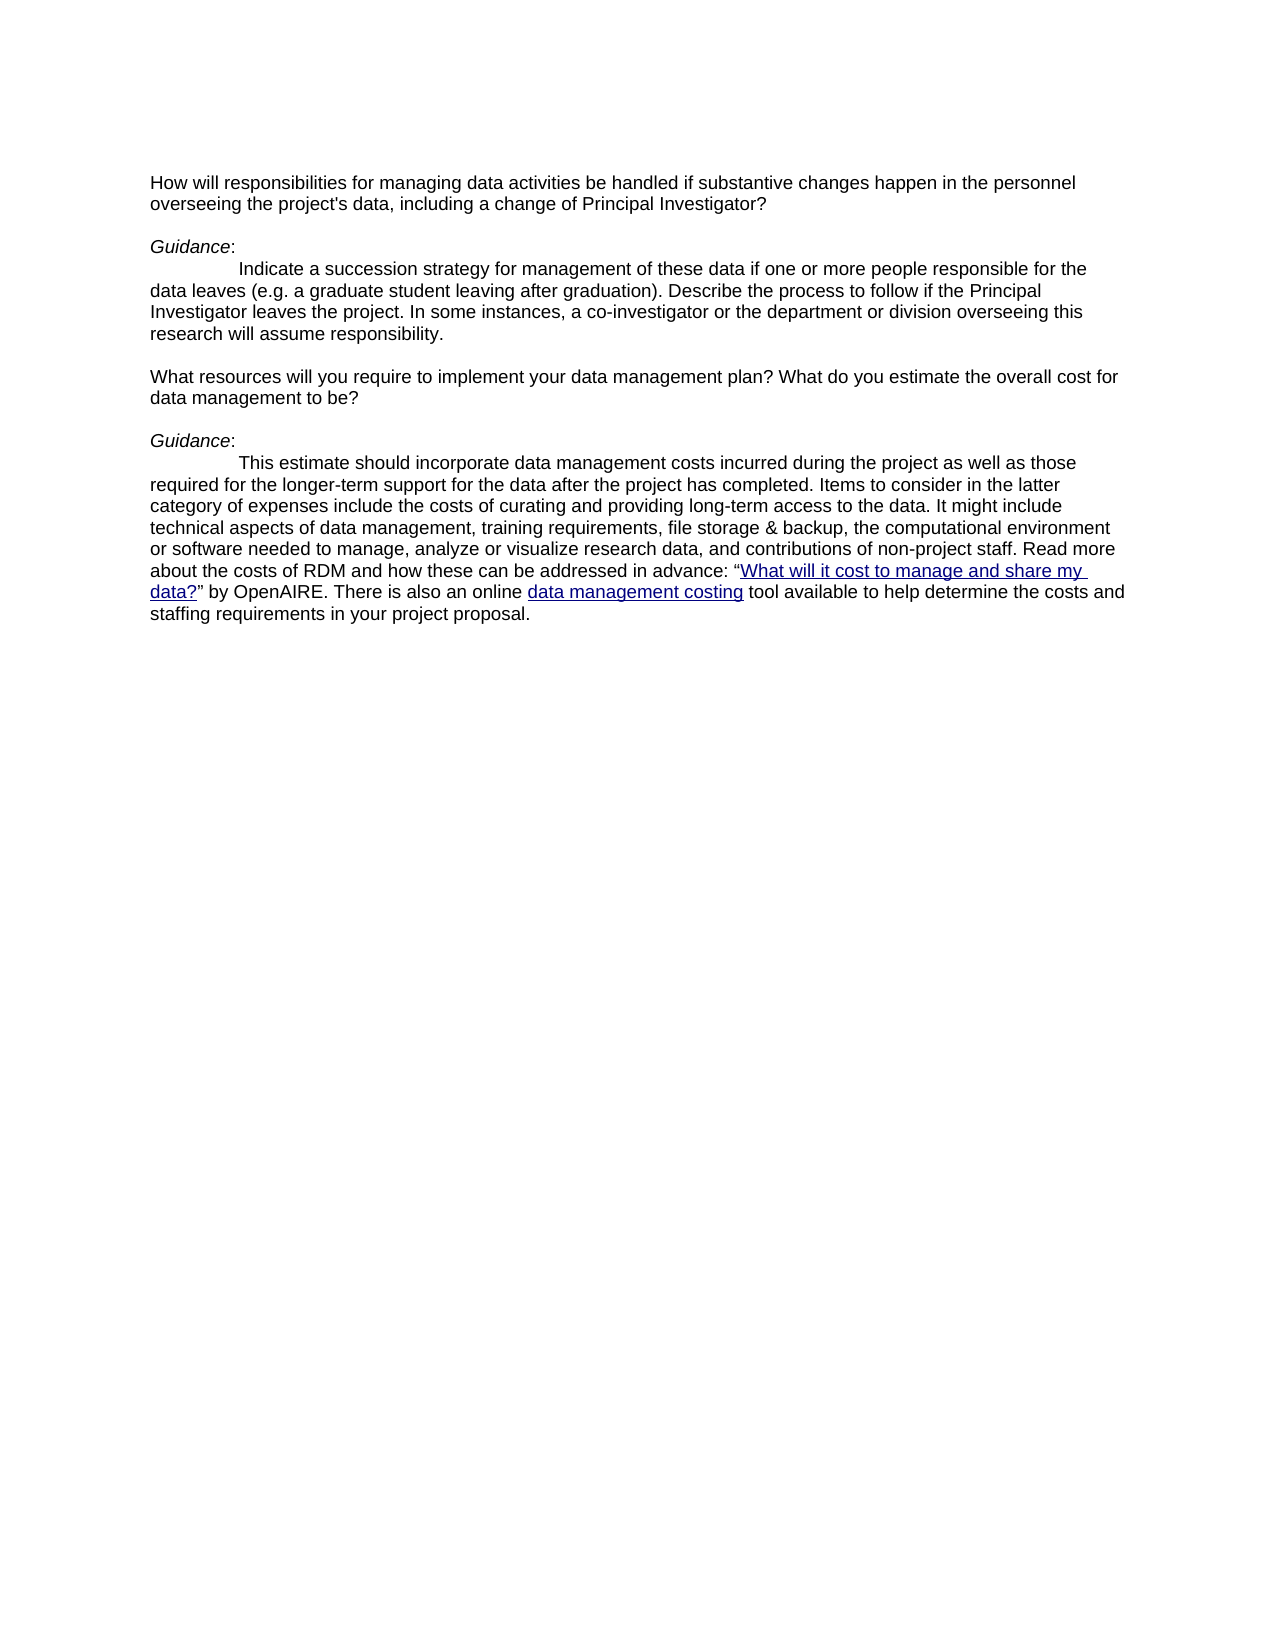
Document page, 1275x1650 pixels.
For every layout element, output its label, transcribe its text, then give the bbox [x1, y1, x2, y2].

text Indicate a succession strategy for management of these data if one or more people responsible for the data leaves (e.g. a graduate student leaving after graduation). Describe the process to follow if the Principal Investigator leaves the project. In some instances, a co-investigator or the department or division overseeing this research will assume responsibility. [150, 258, 1125, 344]
text Guidance: [150, 236, 1125, 258]
text This estimate should incorporate data management costs incurred during the project as well as those required for the longer-term support for the data after the project has completed. Items to consider in the latter category of expenses include the costs of curating and providing long-term access to the data. It might include technical aspects of data management, training requirements, file storage & backup, the computational environment or software needed to manage, analyze or visualize research data, and contributions of non-project staff. Read more about the costs of RDM and how these can be addressed in advance: “What will it cost to manage and share my data?” by OpenAIRE. There is also an online data management costing tool available to help determine the costs and staffing requirements in your project proposal. [150, 452, 1125, 624]
text Guidance: [150, 430, 1125, 452]
text How will responsibilities for managing data activities be handled if substantive changes happen in the personnel overseeing the project's data, including a change of Principal Investigator? [150, 172, 1125, 215]
text What resources will you require to implement your data management plan? What do you estimate the overall cost for data management to be? [150, 366, 1125, 409]
